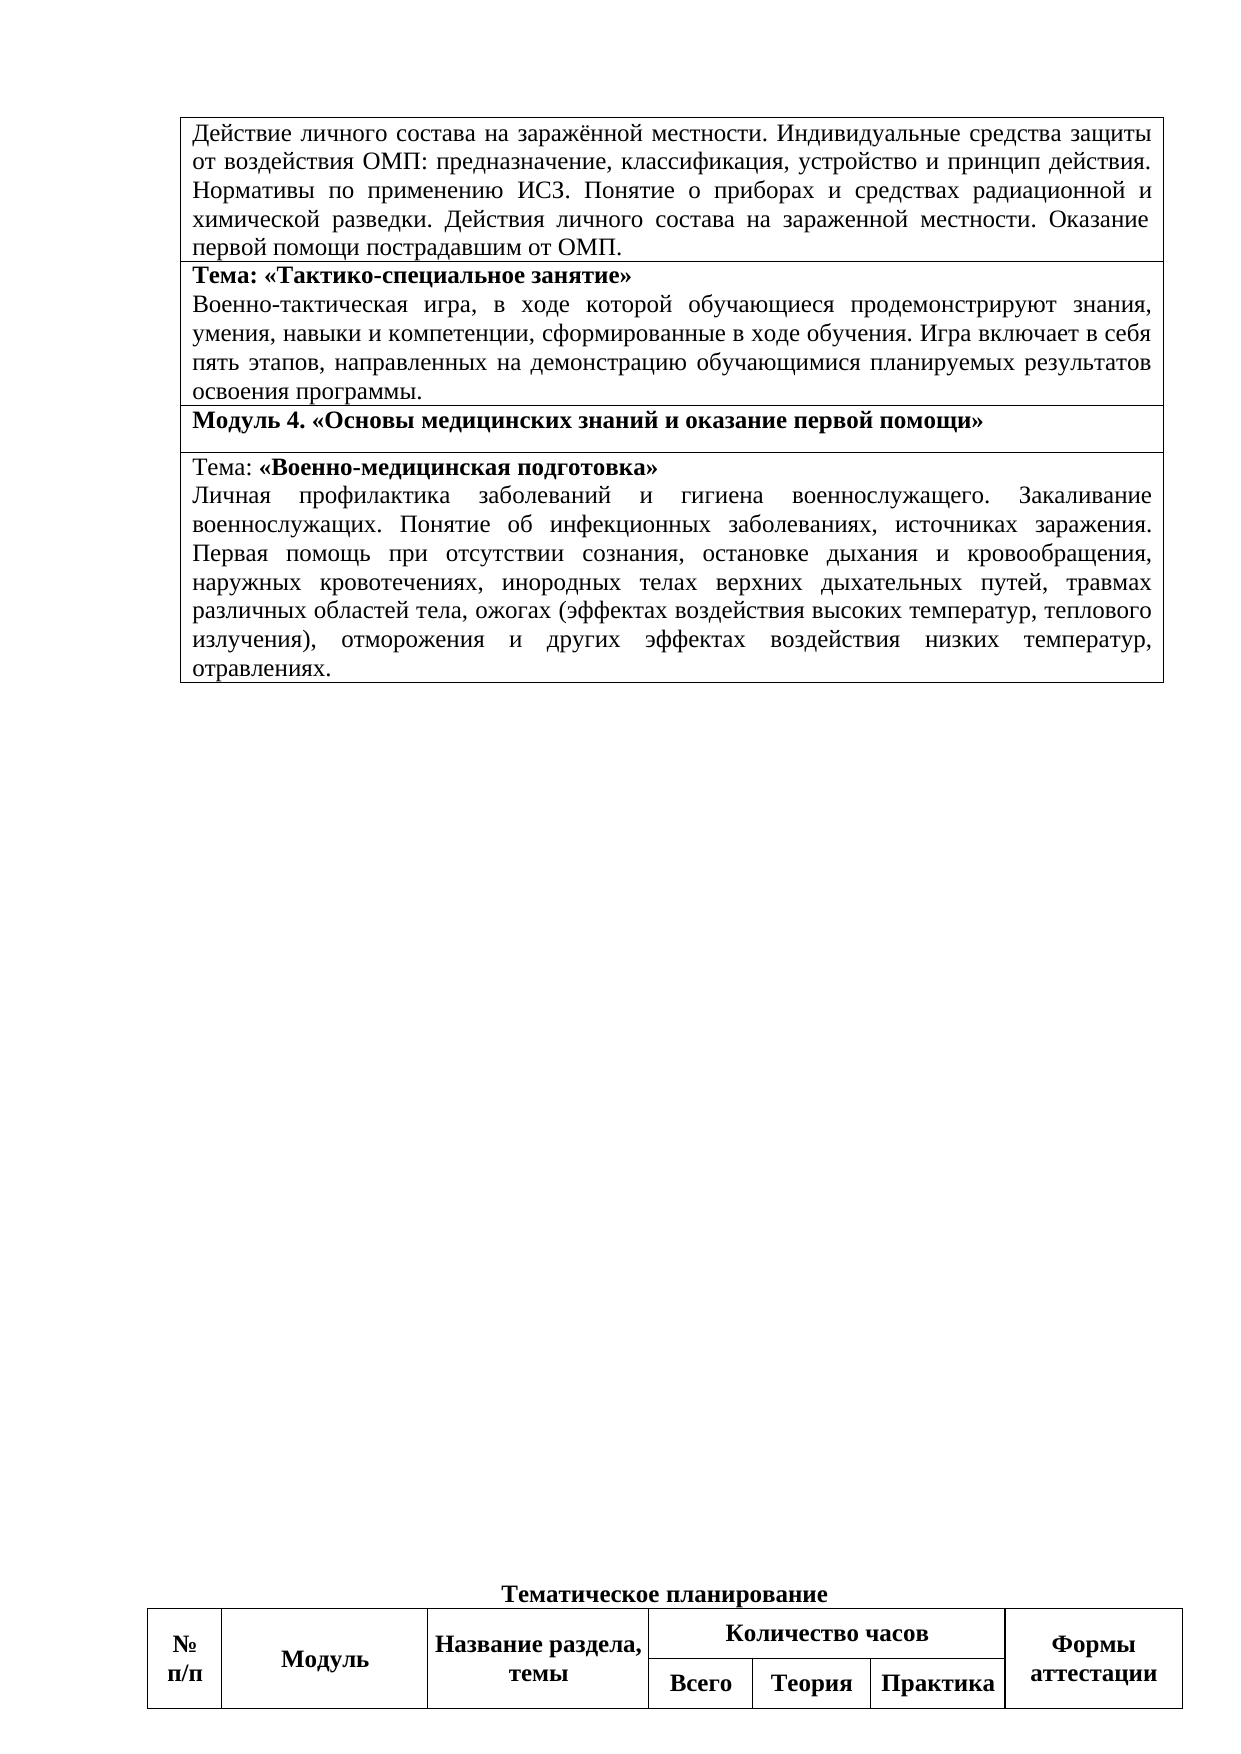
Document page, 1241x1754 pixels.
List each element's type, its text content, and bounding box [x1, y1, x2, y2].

table_header Модуль [222, 1609, 427, 1707]
table_cell Практика [871, 1659, 1004, 1707]
table_header Название раздела, темы [428, 1609, 648, 1707]
table_cell Действие личного состава на заражённой местности. Индивидуальные средства защиты от воздействия ОМП: предназначение, классификация, устройство и принцип действия. Нормативы по применению ИСЗ. Понятие о приборах и средствах радиационной и химической разведки. Действия личного состава на зараженной местности. Оказание первой помощи пострадавшим от ОМП. [181, 118, 1163, 261]
table_cell Всего [649, 1659, 752, 1707]
table_cell Тема: «Тактико-специальное занятие» Военно-тактическая игра, в ходе которой обучающиеся продемонстрируют знания, умения, навыки и компетенции, сформированные в ходе обучения. Игра включает в себя пять этапов, направленных на демонстрацию обучающимися планируемых результатов освоения программы. [181, 262, 1163, 404]
table_cell Модуль 4. «Основы медицинских знаний и оказание первой помощи» [181, 406, 1163, 452]
table_cell Тема: «Военно-медицинская подготовка» Личная профилактика заболеваний и гигиена военнослужащего. Закаливание военнослужащих. Понятие об инфекционных заболеваниях, источниках заражения. Первая помощь при отсутствии сознания, остановке дыхания и кровообращения, наружных кровотечениях, инородных телах верхних дыхательных путей, травмах различных областей тела, ожогах (эффектах воздействия высоких температур, теплового излучения), отморожения и других эффектах воздействия низких температур, отравлениях. [181, 453, 1163, 682]
table_header Формы аттестации [1006, 1609, 1182, 1707]
table_header Количество часов [649, 1609, 1004, 1657]
subtitle Тематическое планирование [499, 1579, 829, 1607]
table_header № п/п [148, 1609, 221, 1707]
table_cell Теория [753, 1659, 870, 1707]
